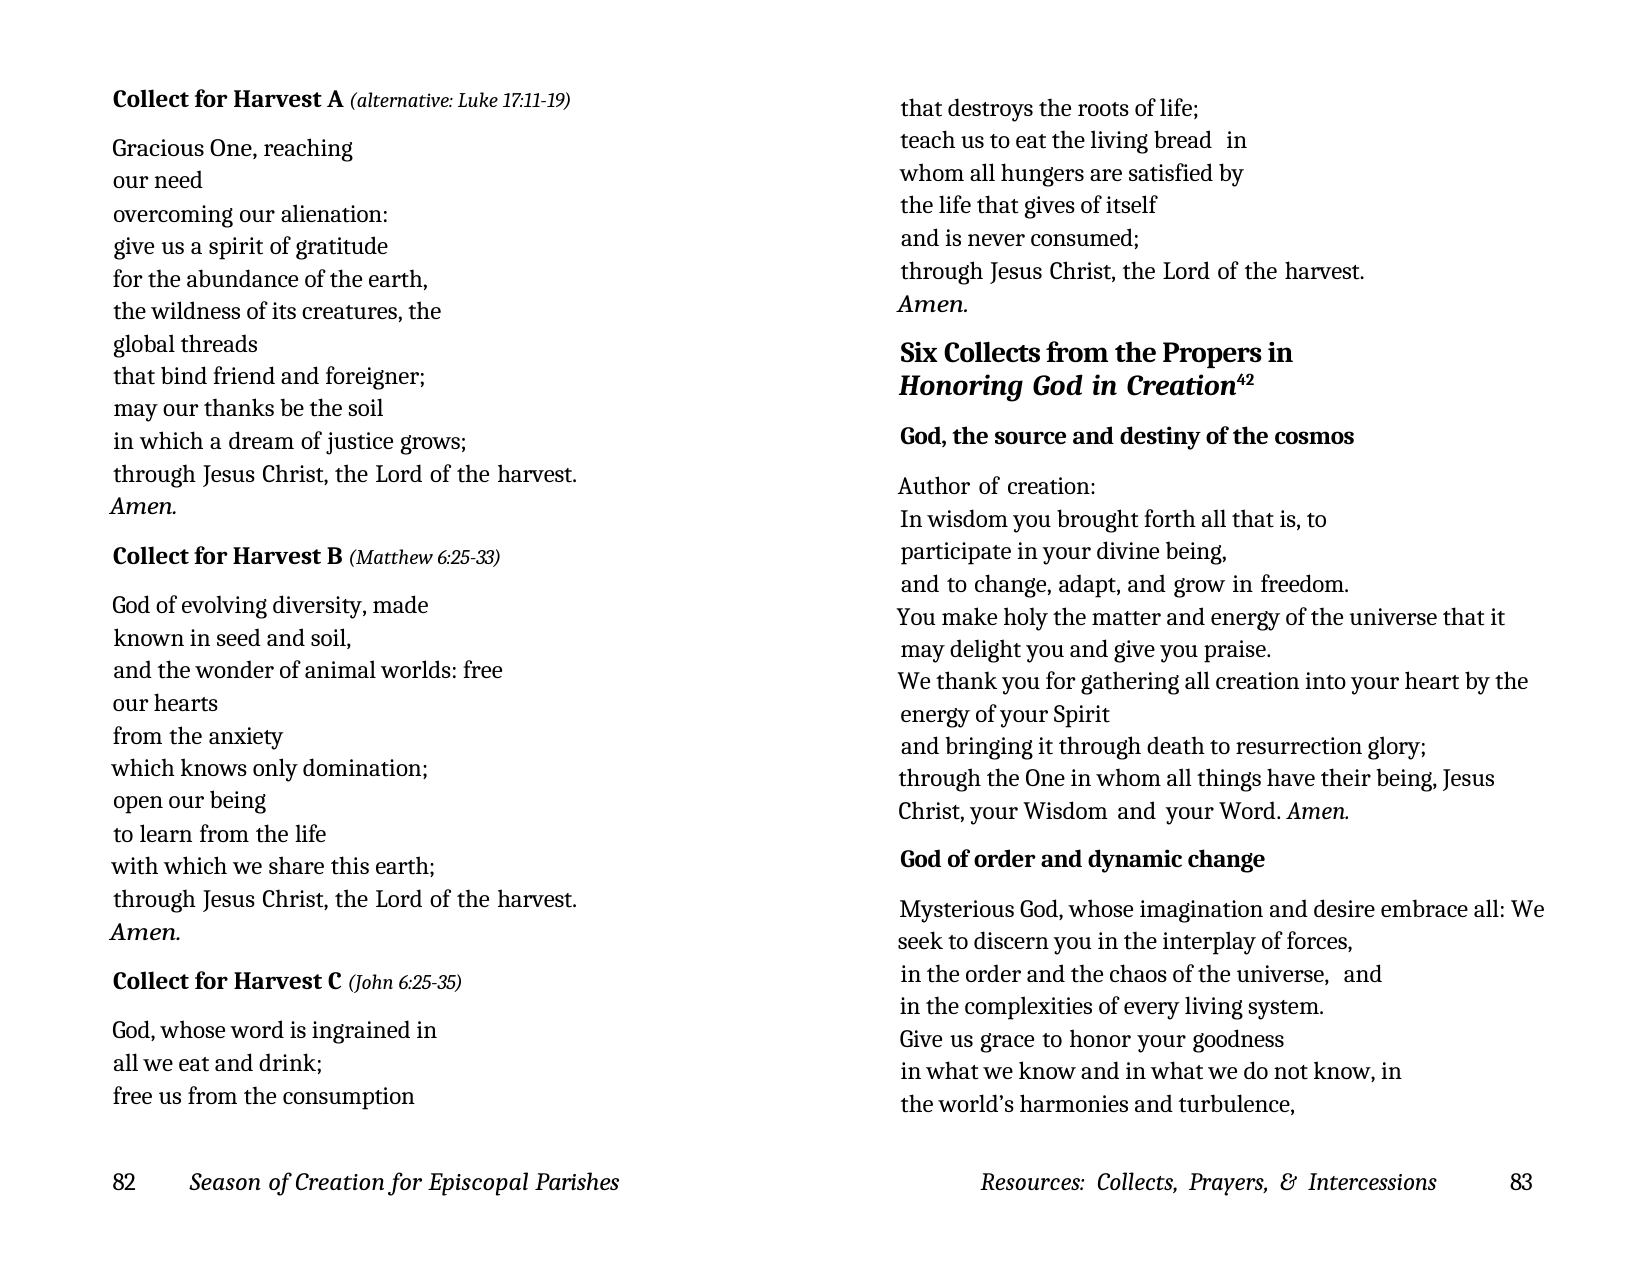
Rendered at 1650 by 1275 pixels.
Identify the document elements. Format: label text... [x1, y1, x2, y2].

subtitle God, the source and destiny of the cosmos [900, 422, 1558, 451]
text Amen. [897, 289, 1558, 318]
text We thank you for gathering all creation into your heart by the energy of your Spirit [897, 667, 1537, 728]
text which knows only domination; open our being [112, 754, 447, 815]
text and is never consumed; [901, 224, 1558, 253]
text and bringing it through death to resurrection glory; through the One in whom all things have their being, Jesus Christ, your Wisdom and your Word. Amen. [898, 732, 1511, 826]
text in which a dream of justice grows; [113, 427, 607, 456]
text through Jesus Christ, the Lord of the harvest. [113, 885, 607, 913]
text Amen. [109, 492, 607, 521]
text Mysterious God, whose imagination and desire embrace all: We seek to discern you in the interplay of forces, [898, 895, 1558, 956]
text give us a spirit of gratitude [113, 232, 607, 261]
text In wisdom you brought forth all that is, to participate in your divine being, [900, 504, 1336, 566]
text Author of creation: [898, 472, 1558, 500]
text God of evolving diversity, made known in seed and soil, [112, 591, 439, 652]
text through Jesus Christ, the Lord of the harvest. [900, 257, 1558, 285]
text You make holy the matter and energy of the universe that it may delight you and give you praise. [896, 602, 1522, 663]
text in the order and the chaos of the universe, and in the complexities of every living system. [899, 959, 1397, 1021]
text Collect for Harvest C (John 6:25-35) [113, 967, 607, 996]
subtitle Honoring God in Creation42 [899, 369, 1558, 402]
text Give us grace to honor your goodness [899, 1024, 1558, 1053]
text with which we share this earth; [112, 852, 607, 881]
text Amen. [109, 917, 607, 946]
text to learn from the life [113, 819, 607, 848]
text and to change, adapt, and grow in freedom. [901, 569, 1558, 598]
text in what we know and in what we do not know, in the world’s harmonies and turbulence, [900, 1057, 1414, 1118]
text Collect for Harvest B (Matthew 6:25-33) [113, 542, 607, 571]
text that destroys the roots of life; teach us to eat the living bread in whom all hungers are satisfied by the life that gives of itself [900, 94, 1255, 220]
text overcoming our alienation: [113, 199, 607, 228]
subtitle God of order and dynamic change [900, 845, 1558, 874]
text from the anxiety [113, 721, 607, 750]
subtitle Six Collects from the Propers in [901, 335, 1558, 369]
text through Jesus Christ, the Lord of the harvest. [113, 459, 607, 488]
text Collect for Harvest A (alternative: Luke 17:11-19) [113, 84, 607, 113]
text that bind friend and foreigner; may our thanks be the soil [113, 362, 447, 423]
text and the wonder of animal worlds: free our hearts [113, 656, 513, 717]
text Gracious One, reaching our need [112, 134, 357, 195]
text free us from the consumption [113, 1081, 607, 1110]
text for the abundance of the earth, the wildness of its creatures, the global threads [113, 265, 447, 358]
text God, whose word is ingrained in all we eat and drink; [112, 1016, 447, 1078]
